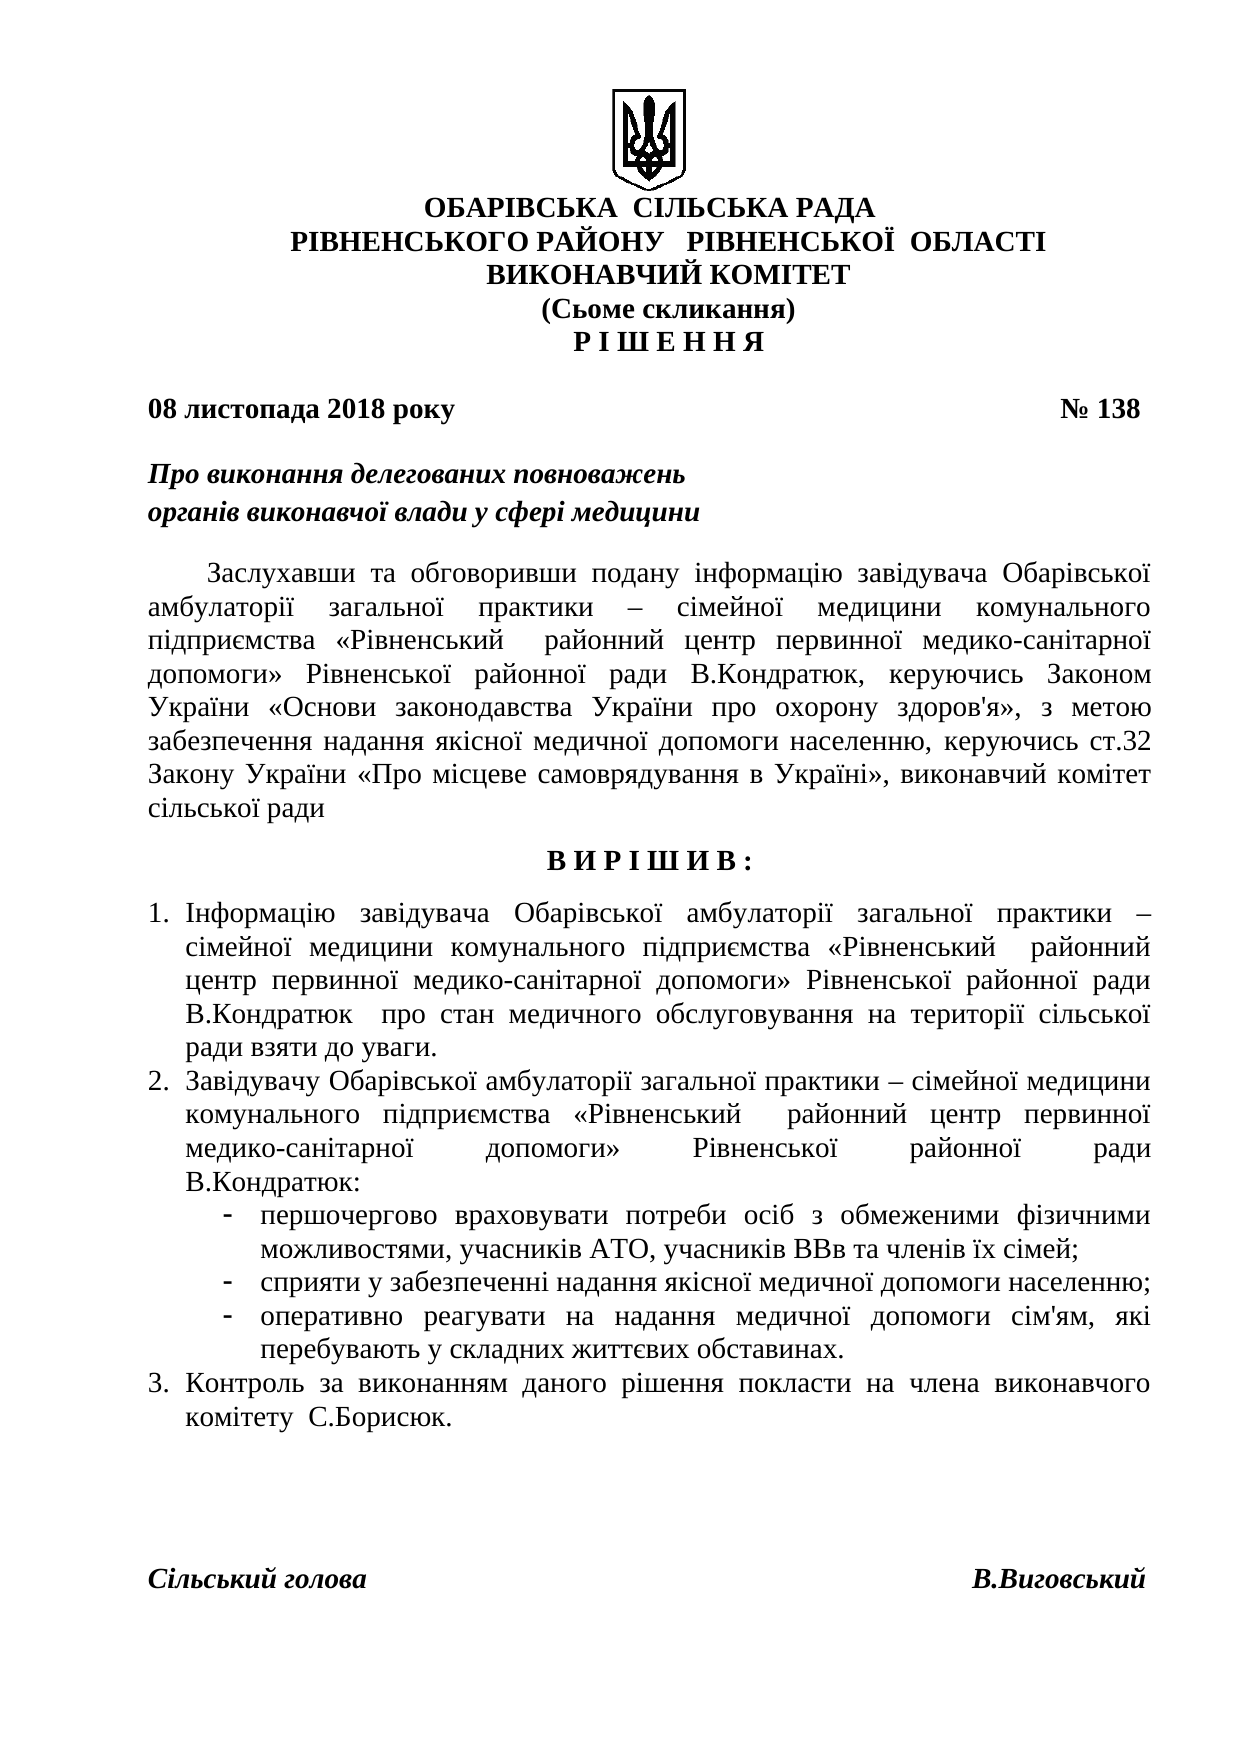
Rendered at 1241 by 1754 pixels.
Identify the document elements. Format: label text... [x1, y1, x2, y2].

text ОБАРІВСЬКА СІЛЬСЬКА РАДА [148, 190, 1152, 224]
text органів виконавчої влади у сфері медицини [148, 494, 1152, 528]
list Інформацію завідувача Обарівської амбулаторії загальної практики – сімейної медицини комунального підприємства «Рівненський районний центр первинної медико-санітарної допомоги» Рівненської районної ради В.Кондратюк про стан медичного обслуговування на території сільської ради взяти до уваги. [148, 895, 1152, 1063]
text (Сьоме скликання) [185, 291, 1152, 324]
picture [612, 88, 688, 191]
text РІВНЕНСЬКОГО РАЙОНУ РІВНЕНСЬКОЇ ОБЛАСТІ [185, 224, 1152, 257]
text ВИКОНАВЧИЙ КОМІТЕТ [185, 257, 1152, 291]
list Контроль за виконанням даного рішення покласти на члена виконавчого комітету С.Борисюк. [148, 1365, 1152, 1432]
list сприяти у забезпеченні надання якісної медичної допомоги населенню; [223, 1264, 1152, 1298]
list Завідувачу Обарівської амбулаторії загальної практики – сімейної медицини комунального підприємства «Рівненський районний центр первинної медико-санітарної допомоги» Рівненської районної ради В.Кондратюк: [148, 1063, 1152, 1197]
list першочергово враховувати потреби осіб з обмеженими фізичними можливостями, учасників АТО, учасників ВВв та членів їх сімей; [223, 1197, 1152, 1264]
text Заслухавши та обговоривши подану інформацію завідувача Обарівської амбулаторії загальної практики – сімейної медицини комунального підприємства «Рівненський районний центр первинної медико-санітарної допомоги» Рівненської районної ради В.Кондратюк, керуючись Законом України «Основи законодавства України про охорону здоров'я», з метою забезпечення надання якісної медичної допомоги населенню, керуючись ст.32 Закону України «Про місцеве самоврядування в Україні», виконавчий комітет сільської ради [148, 555, 1152, 823]
text Сільський голова В.Виговський [148, 1561, 1152, 1594]
text 08 листопада 2018 року № 138 [148, 391, 1152, 425]
text Р І Ш Е Н Н Я [185, 324, 1152, 358]
text В И Р І Ш И В : [148, 843, 1152, 876]
text Про виконання делегованих повноважень [148, 456, 1152, 489]
list оперативно реагувати на надання медичної допомоги сім'ям, які перебувають у складних життєвих обставинах. [223, 1298, 1152, 1365]
